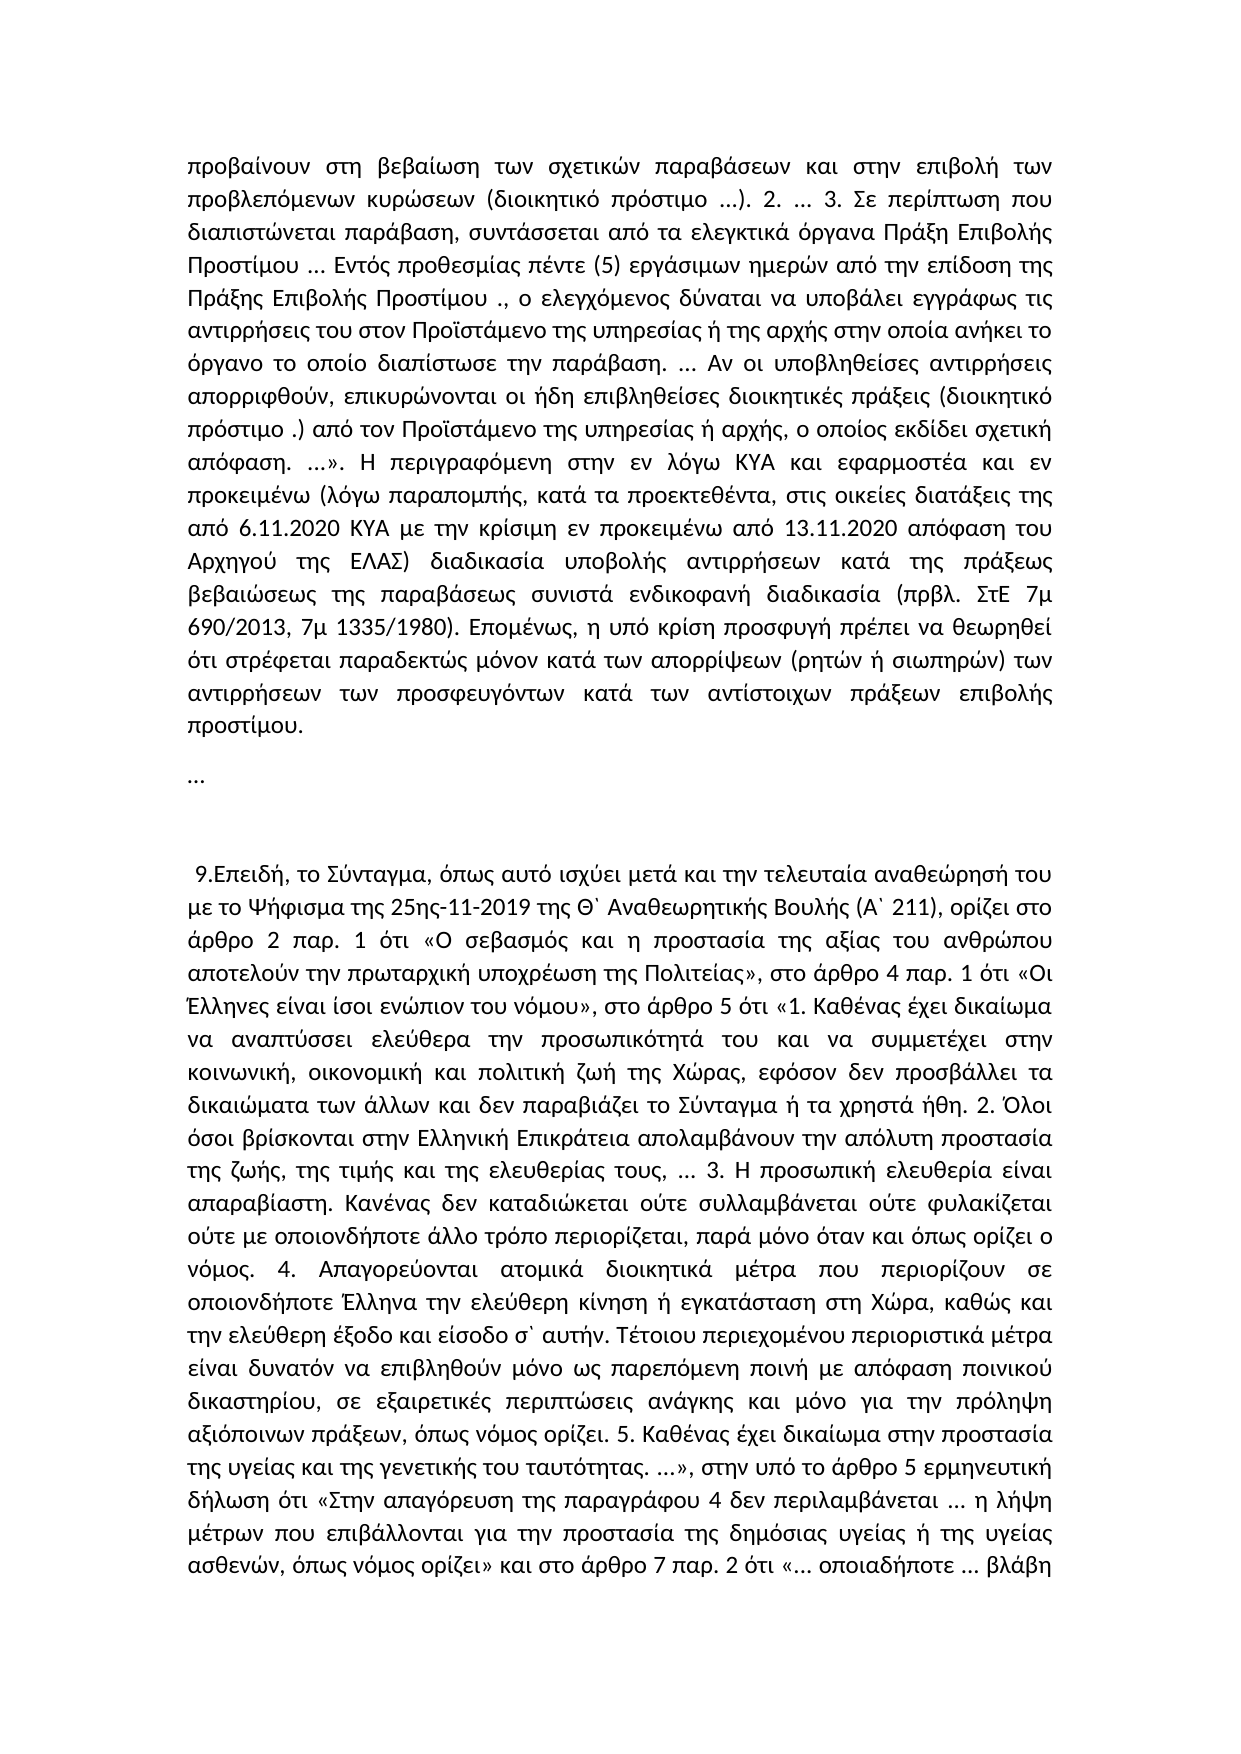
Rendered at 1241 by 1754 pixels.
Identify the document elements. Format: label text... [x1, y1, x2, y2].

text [187, 858, 1053, 1580]
text … [187, 759, 1053, 790]
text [187, 150, 1053, 740]
